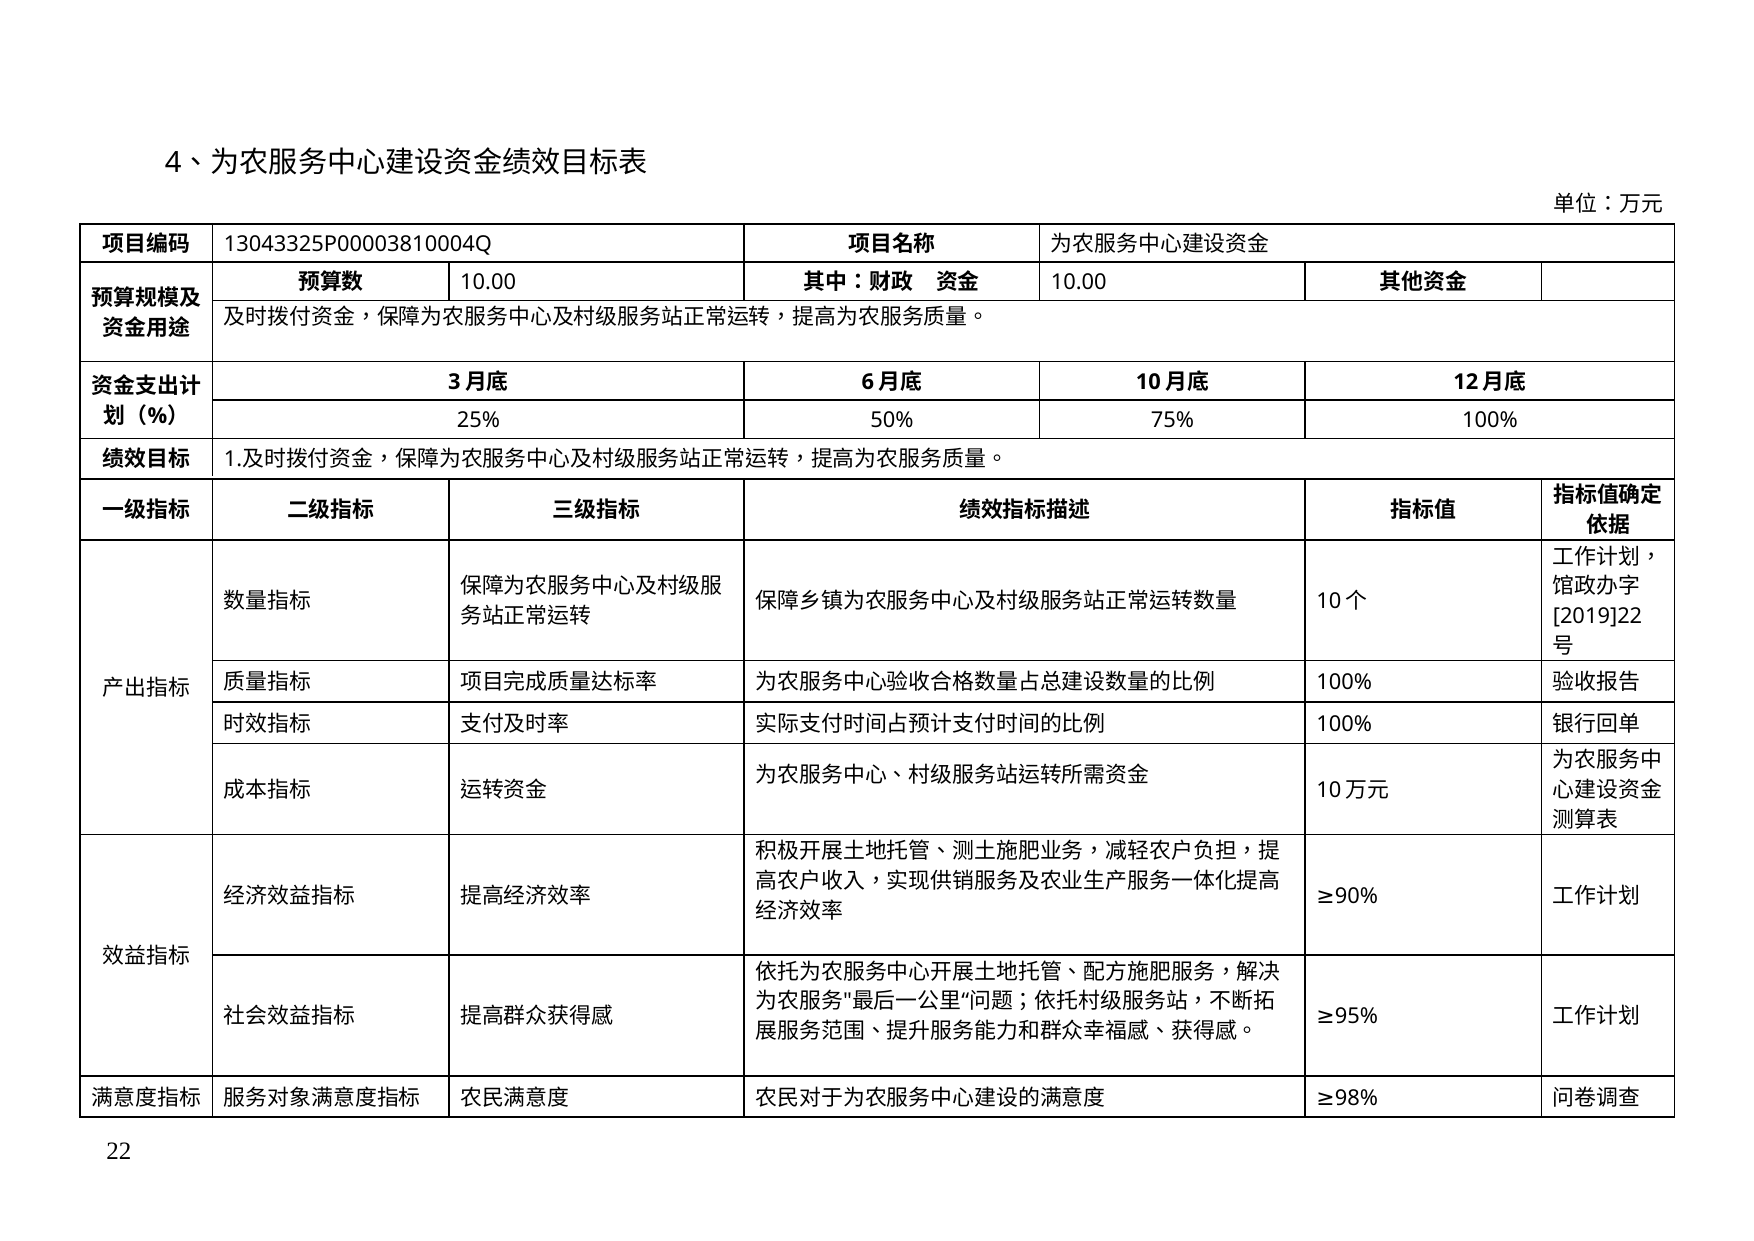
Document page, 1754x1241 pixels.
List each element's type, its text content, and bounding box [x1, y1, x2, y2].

table_cell 运转资金 [450, 744, 743, 833]
table_cell 100% [1306, 661, 1541, 701]
table_cell 预算数 [213, 263, 448, 300]
table_cell 提高经济效率 [450, 835, 743, 954]
table_cell 1.及时拨付资金，保障为农服务中心及村级服务站正常运转，提高为农服务质量。 [213, 439, 1674, 476]
table_cell ≥90% [1306, 835, 1541, 954]
table_cell 实际支付时间占预计支付时间的比例 [745, 703, 1304, 742]
table_cell 数量指标 [213, 541, 448, 660]
table_cell 工作计划，馆政办字[2019]22号 [1542, 541, 1674, 660]
table_header 绩效指标描述 [745, 480, 1304, 539]
table_cell 农民对于为农服务中心建设的满意度 [745, 1077, 1304, 1116]
table_cell [1542, 263, 1674, 300]
table_header 单位：万元 [81, 183, 1674, 223]
table_cell 50% [745, 401, 1039, 438]
text 4、为农服务中心建设资金绩效目标表 [106, 142, 1648, 181]
table_cell ≥95% [1306, 956, 1541, 1075]
table_header 一级指标 [81, 480, 212, 539]
table_cell ≥98% [1306, 1077, 1541, 1116]
table_cell 预算规模及资金用途 [81, 263, 212, 361]
table_cell 13043325P00003810004Q [213, 225, 743, 261]
table_cell 服务对象满意度指标 [213, 1077, 448, 1116]
table_cell 经济效益指标 [213, 835, 448, 954]
table_cell 3月底 [213, 362, 743, 399]
table_cell 支付及时率 [450, 703, 743, 742]
table_cell 社会效益指标 [213, 956, 448, 1075]
table_cell 保障乡镇为农服务中心及村级服务站正常运转数量 [745, 541, 1304, 660]
table_cell 效益指标 [81, 835, 212, 1075]
table_cell 保障为农服务中心及村级服务站正常运转 [450, 541, 743, 660]
table_cell 质量指标 [213, 661, 448, 701]
table_cell 绩效目标 [81, 439, 212, 476]
table_cell 其中：财政 资金 [745, 263, 1039, 300]
table_cell 10万元 [1306, 744, 1541, 833]
table_cell 项目完成质量达标率 [450, 661, 743, 701]
table_cell 积极开展土地托管、测土施肥业务，减轻农户负担，提高农户收入，实现供销服务及农业生产服务一体化提高经济效率 [745, 835, 1304, 954]
table_cell 提高群众获得感 [450, 956, 743, 1075]
table_cell 10个 [1306, 541, 1541, 660]
table_cell 验收报告 [1542, 661, 1674, 701]
table_cell 10.00 [1040, 263, 1304, 300]
table_cell 为农服务中心、村级服务站运转所需资金 [745, 744, 1304, 833]
table_cell 银行回单 [1542, 703, 1674, 742]
table_cell 问卷调查 [1542, 1077, 1674, 1116]
table_cell 为农服务中心建设资金测算表 [1542, 744, 1674, 833]
table_cell 75% [1040, 401, 1304, 438]
table_cell 工作计划 [1542, 956, 1674, 1075]
table_cell 满意度指标 [81, 1077, 212, 1116]
table_cell 及时拨付资金，保障为农服务中心及村级服务站正常运转，提高为农服务质量。 [213, 301, 1674, 361]
table_cell 12月底 [1306, 362, 1674, 399]
table_cell 成本指标 [213, 744, 448, 833]
table_cell 时效指标 [213, 703, 448, 742]
table_cell 为农服务中心建设资金 [1040, 225, 1674, 261]
table_cell 项目名称 [745, 225, 1039, 261]
table_header 三级指标 [450, 480, 743, 539]
table_cell 25% [213, 401, 743, 438]
table_cell 项目编码 [81, 225, 212, 261]
table_header 指标值 [1306, 480, 1541, 539]
table_cell 100% [1306, 401, 1674, 438]
table_cell 工作计划 [1542, 835, 1674, 954]
table_cell 依托为农服务中心开展土地托管、配方施肥服务，解决为农服务"最后一公里“问题；依托村级服务站，不断拓展服务范围、提升服务能力和群众幸福感、获得感。 [745, 956, 1304, 1075]
table_cell 6月底 [745, 362, 1039, 399]
table_cell 资金支出计划（%） [81, 362, 212, 438]
table_cell 100% [1306, 703, 1541, 742]
table_cell 其他资金 [1306, 263, 1541, 300]
table_cell 为农服务中心验收合格数量占总建设数量的比例 [745, 661, 1304, 701]
table_cell 10.00 [450, 263, 743, 300]
table_cell 农民满意度 [450, 1077, 743, 1116]
table_cell 10月底 [1040, 362, 1304, 399]
table_header 二级指标 [213, 480, 448, 539]
table_header 指标值确定依据 [1542, 480, 1674, 539]
table_cell 产出指标 [81, 541, 212, 833]
